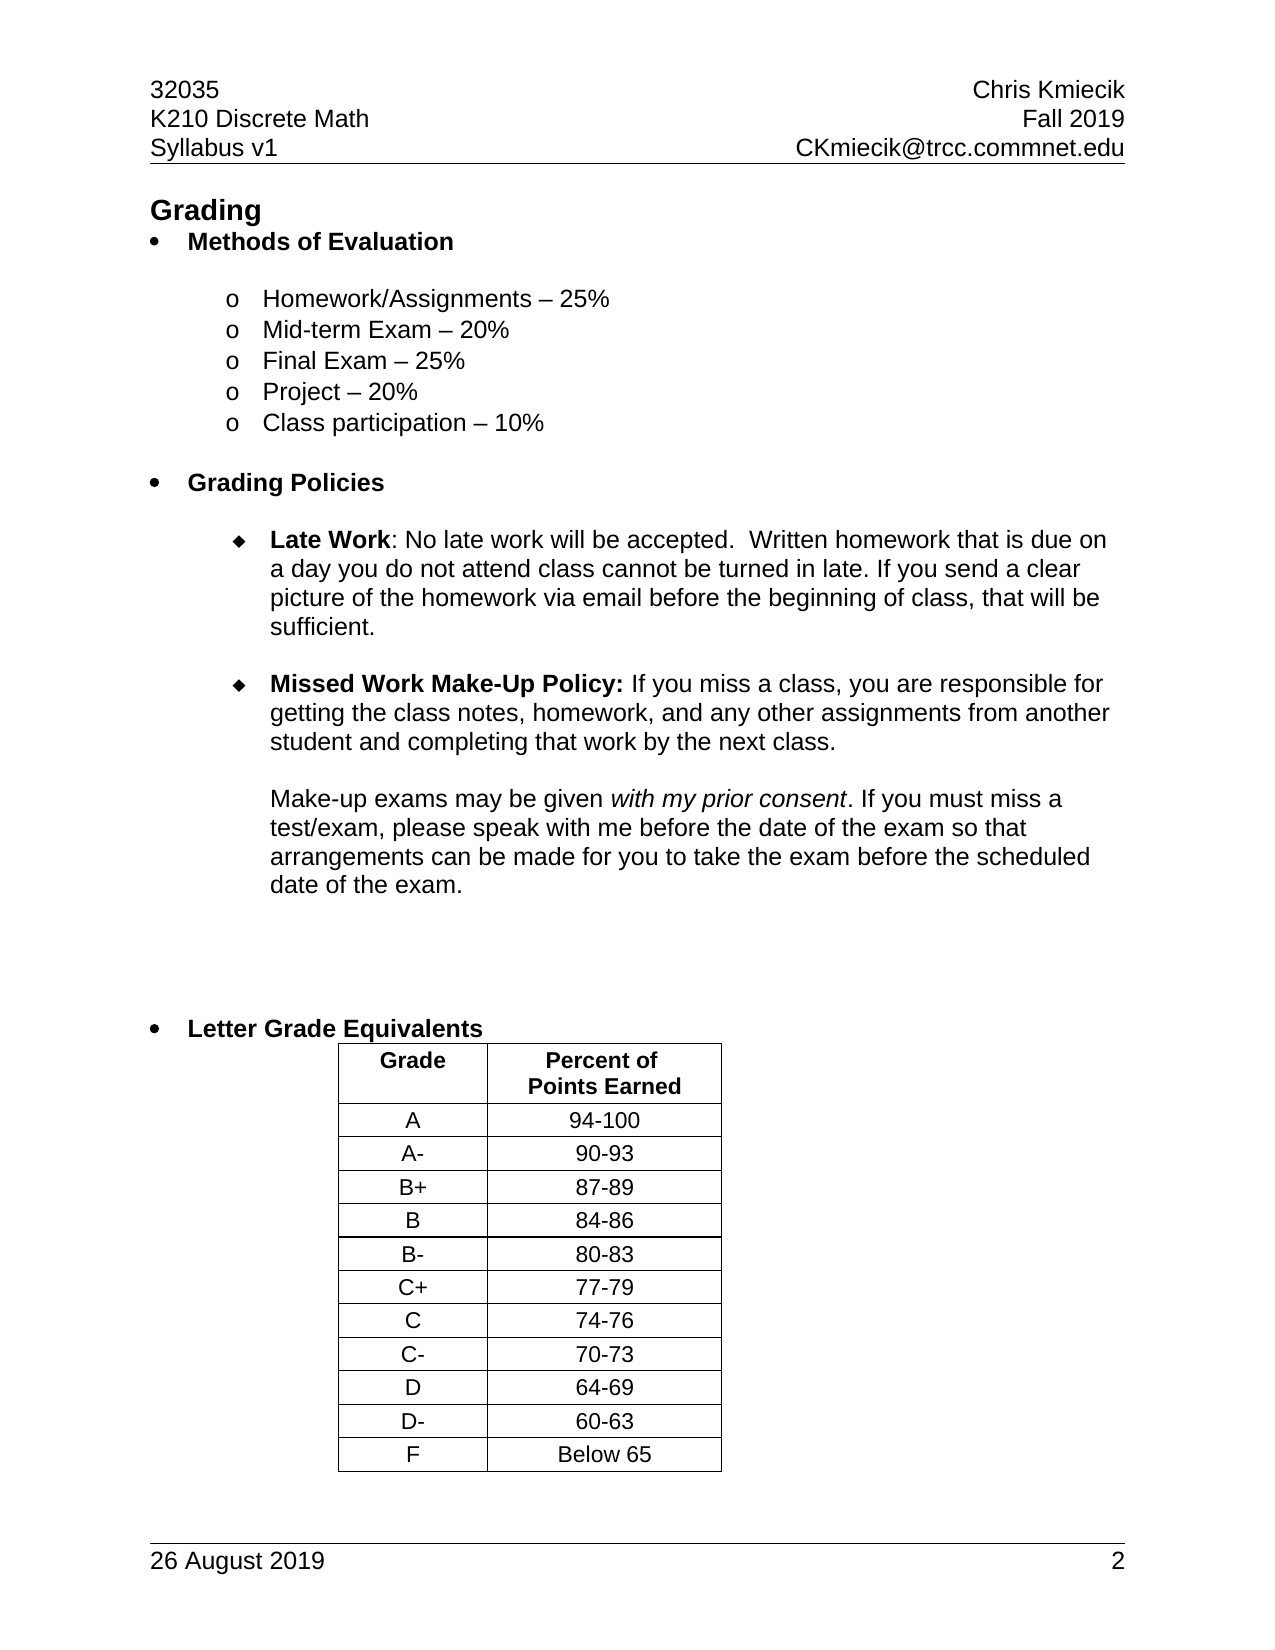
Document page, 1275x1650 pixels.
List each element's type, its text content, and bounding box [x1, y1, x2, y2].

table_cell C+ [339, 1271, 487, 1303]
table_cell 64-69 [488, 1371, 721, 1404]
table_cell A [339, 1104, 487, 1136]
table_cell D [339, 1371, 487, 1404]
table_cell 60-63 [488, 1405, 721, 1437]
table_cell 70-73 [488, 1338, 721, 1370]
list Late Work: No late work will be accepted. Written homework that is due on a day you do not attend class cannot be turned in late. If you send a clear picture of the homework via email before the beginning of class, that will be sufficient. [232, 525, 1125, 640]
table_cell 87-89 [488, 1171, 721, 1203]
list Homework/Assignments – 25% [225, 284, 1125, 315]
table_cell B- [339, 1238, 487, 1270]
table_cell 77-79 [488, 1271, 721, 1303]
list Grading Policies [150, 468, 1125, 497]
text Grading [150, 193, 1125, 227]
table_header Grade [339, 1044, 487, 1103]
table_cell 74-76 [488, 1304, 721, 1337]
table_cell A- [339, 1137, 487, 1169]
text Make-up exams may be given with my prior consent. If you must miss a test/exam, please speak with me before the date of the exam so that arrangements can be made for you to take the exam before the scheduled date of the exam. [270, 784, 1125, 899]
table_cell 80-83 [488, 1238, 721, 1270]
list Class participation – 10% [225, 408, 1125, 439]
table_cell B [339, 1204, 487, 1236]
table_cell 94-100 [488, 1104, 721, 1136]
list Project – 20% [225, 377, 1125, 408]
list Methods of Evaluation [150, 227, 1125, 256]
list Mid-term Exam – 20% [225, 315, 1125, 346]
table_cell Below 65 [488, 1438, 721, 1471]
table_cell F [339, 1438, 487, 1471]
list Missed Work Make-Up Policy: If you miss a class, you are responsible for getting the class notes, homework, and any other assignments from another student and completing that work by the next class. [232, 669, 1125, 755]
table_cell C- [339, 1338, 487, 1370]
list Letter Grade Equivalents [150, 1014, 1125, 1043]
table_cell B+ [339, 1171, 487, 1203]
table_header Percent of Points Earned [488, 1044, 721, 1103]
table_cell 90-93 [488, 1137, 721, 1169]
table_cell C [339, 1304, 487, 1337]
list Final Exam – 25% [225, 346, 1125, 377]
table_cell 84-86 [488, 1204, 721, 1236]
table_cell D- [339, 1405, 487, 1437]
